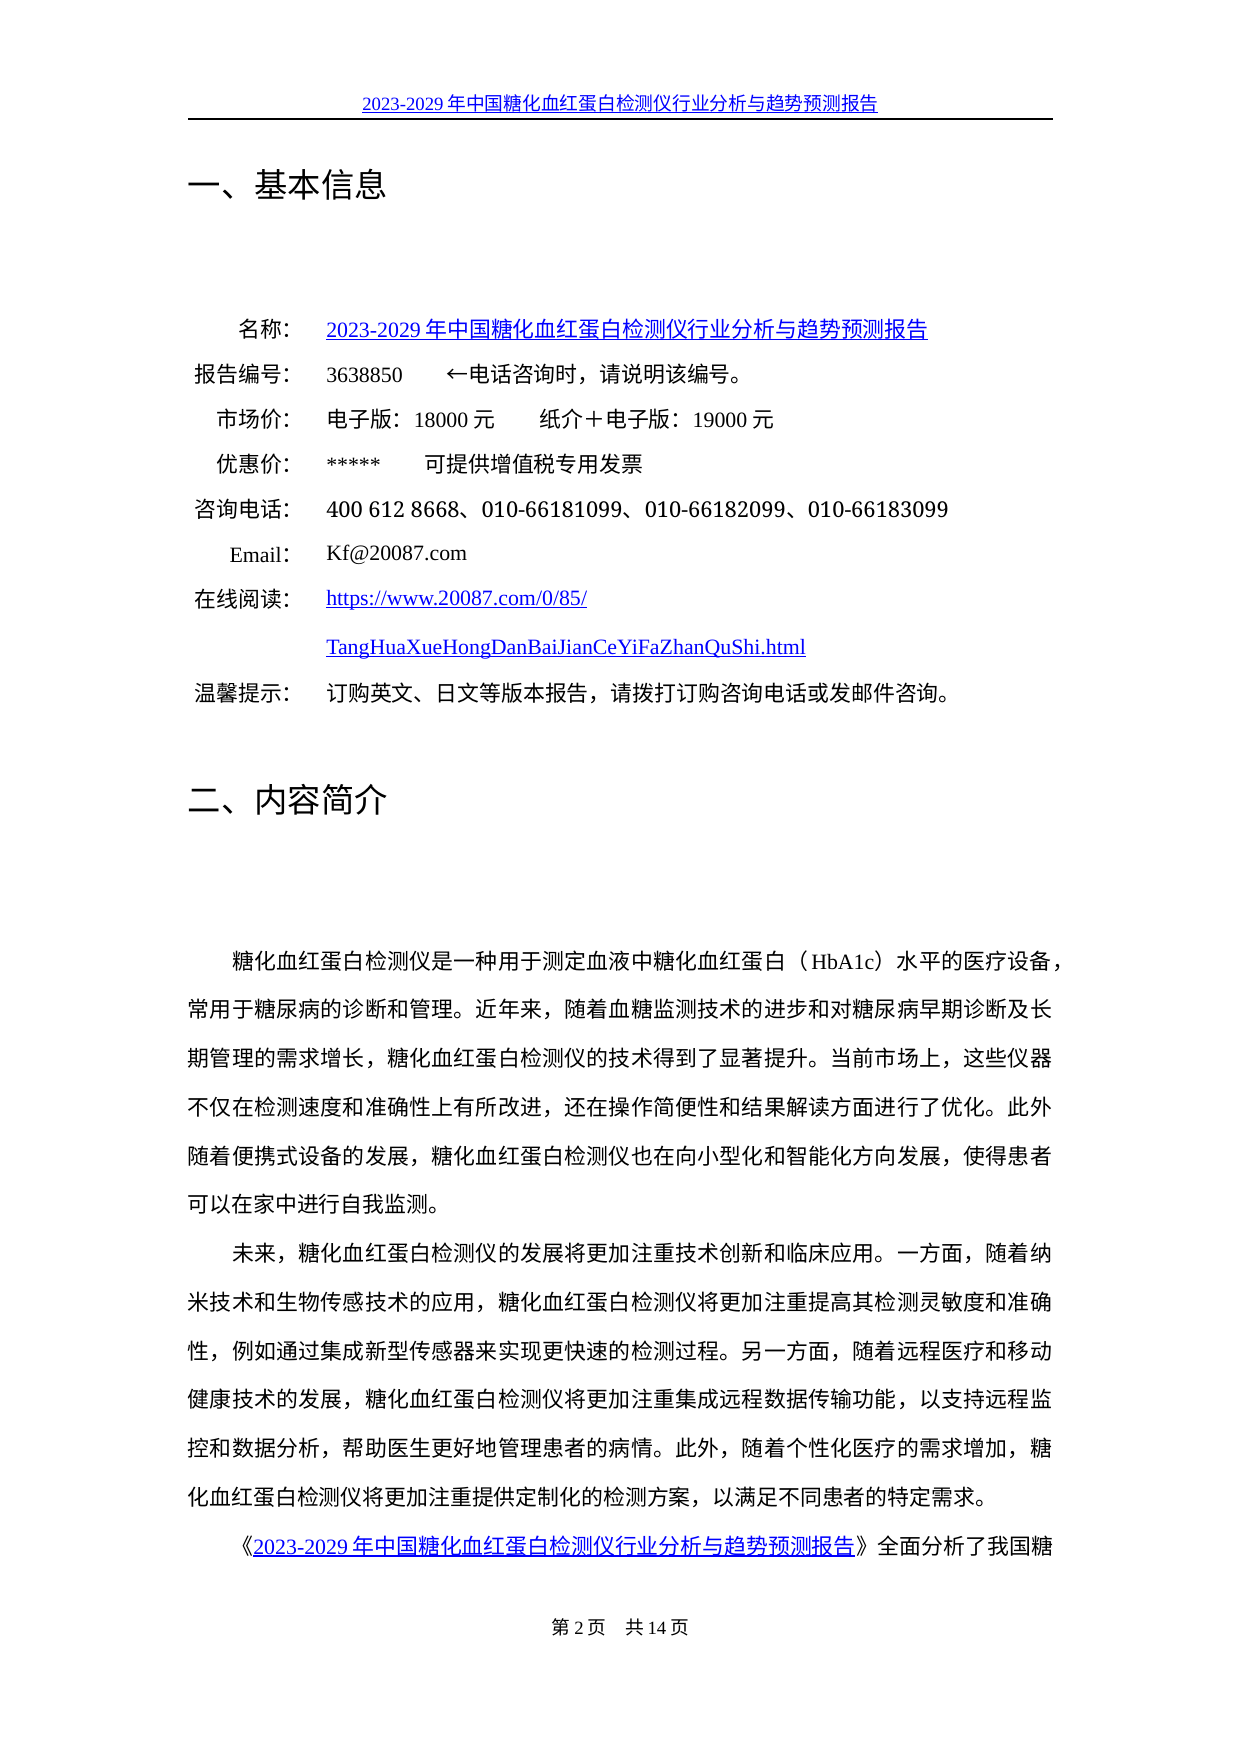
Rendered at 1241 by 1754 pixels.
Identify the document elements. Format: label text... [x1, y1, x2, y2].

table_header 名称： [167, 312, 315, 357]
table_cell 温馨提示： [167, 675, 315, 720]
table_cell 订购英文、日文等版本报告，请拨打订购咨询电话或发邮件咨询。 [315, 675, 1073, 720]
table_cell 电子版：18000 元 纸介＋电子版：19000 元 [315, 402, 1073, 447]
table_cell 报告编号： [167, 357, 315, 402]
table_cell 优惠价： [167, 447, 315, 492]
table_cell 市场价： [167, 402, 315, 447]
table_cell 400 612 8668、010-66181099、010-66182099、010-66183099 [315, 492, 1073, 537]
title 一、基本信息 [187, 150, 1053, 215]
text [187, 943, 1053, 1561]
table_cell ***** 可提供增值税专用发票 [315, 447, 1073, 492]
title 二、内容简介 [187, 766, 1053, 831]
table_cell 在线阅读： [167, 582, 315, 675]
table_cell Email： [167, 537, 315, 582]
table_cell 咨询电话： [167, 492, 315, 537]
table_cell [315, 582, 1073, 675]
table_cell 3638850 ←电话咨询时，请说明该编号。 [315, 357, 1073, 402]
table_cell Kf@20087.com [315, 537, 1073, 582]
table_header 2023-2029年中国糖化血红蛋白检测仪行业分析与趋势预测报告 [315, 312, 1073, 357]
